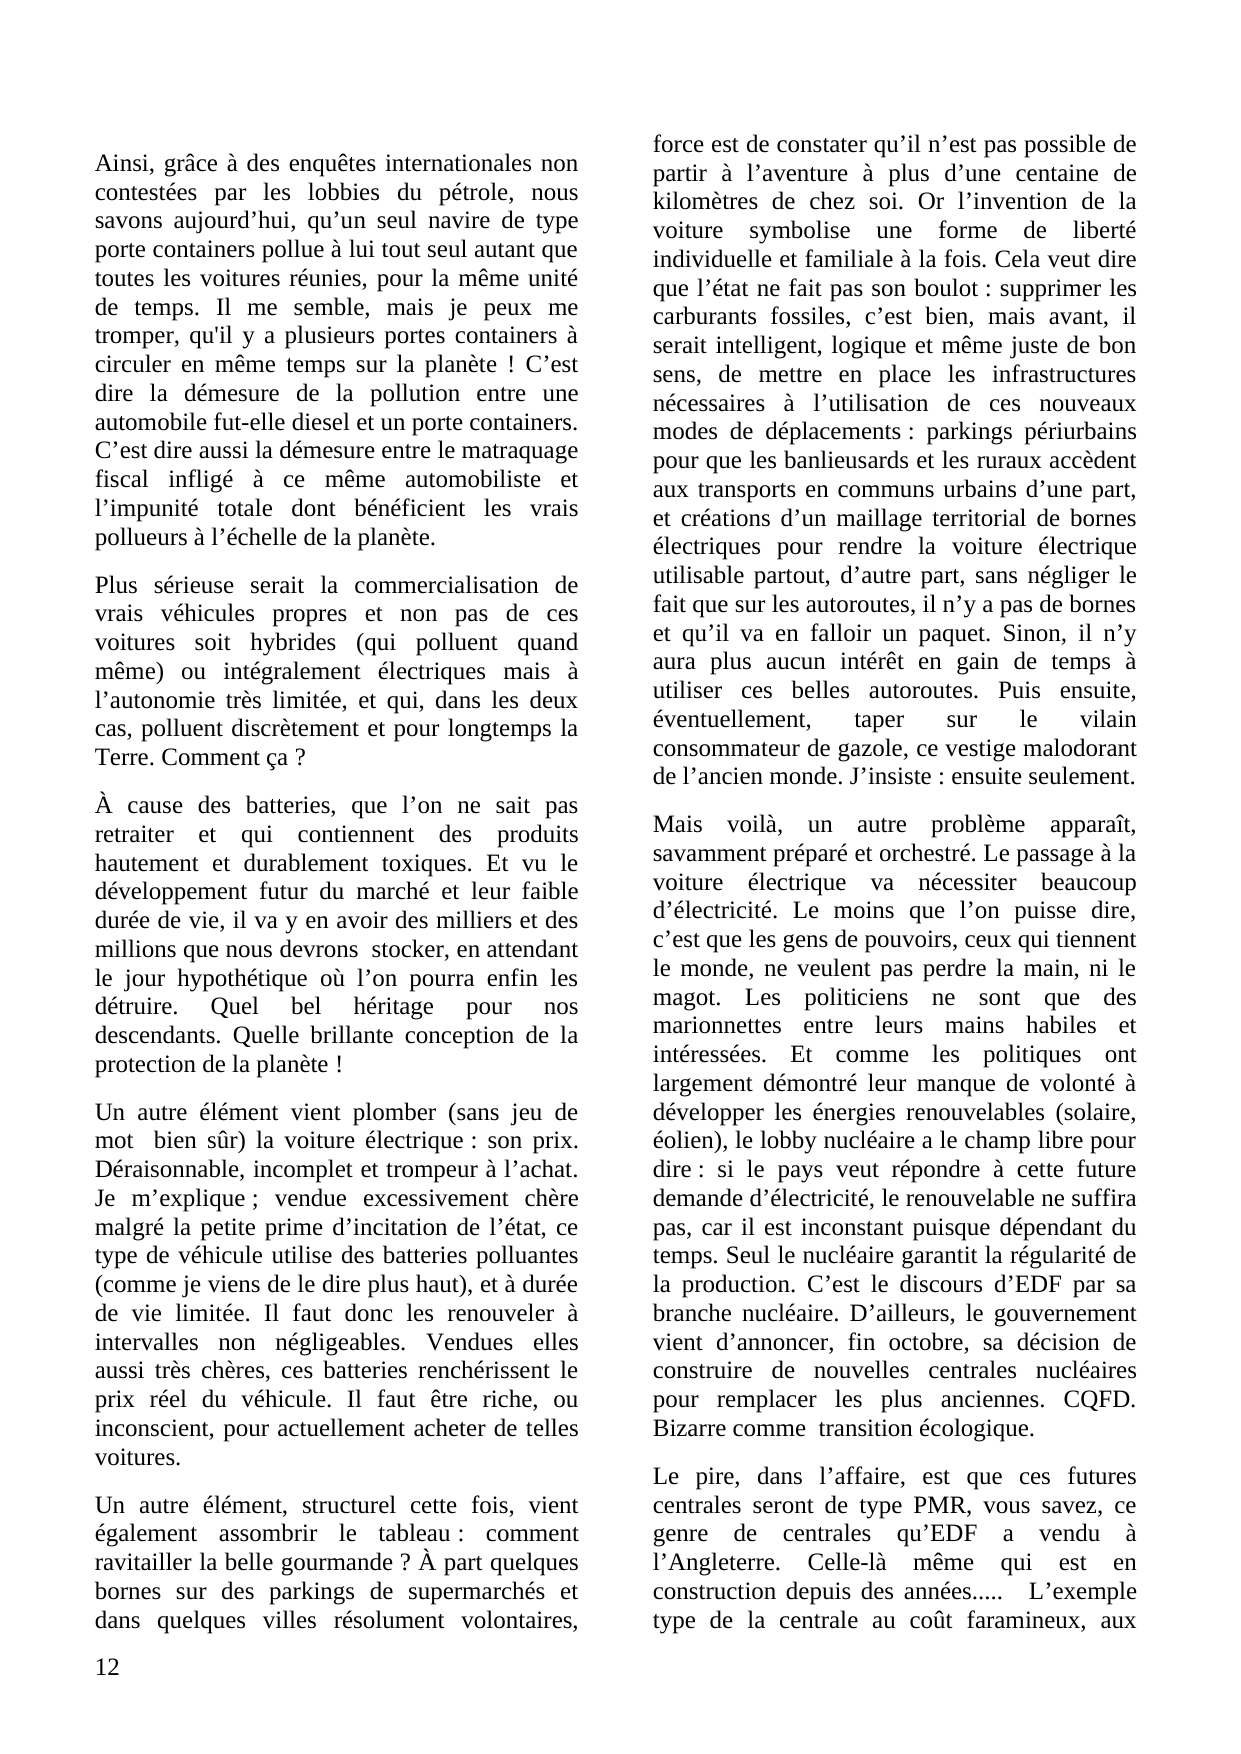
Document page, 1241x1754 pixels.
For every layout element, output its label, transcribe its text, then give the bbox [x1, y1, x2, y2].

text Un autre élément vient plomber (sans jeu de mot bien sûr) la voiture électrique : son prix. Déraisonnable, incomplet et trompeur à l’achat. Je m’explique ; vendue excessivement chère malgré la petite prime d’incitation de l’état, ce type de véhicule utilise des batteries polluantes (comme je viens de le dire plus haut), et à durée de vie limitée. Il faut donc les renouveler à intervalles non négligeables. Vendues elles aussi très chères, ces batteries renchérissent le prix réel du véhicule. Il faut être riche, ou inconscient, pour actuellement acheter de telles voitures. [94, 1097, 579, 1471]
text Mais voilà, un autre problème apparaît, savamment préparé et orchestré. Le passage à la voiture électrique va nécessiter beaucoup d’électricité. Le moins que l’on puisse dire, c’est que les gens de pouvoirs, ceux qui tiennent le monde, ne veulent pas perdre la main, ni le magot. Les politiciens ne sont que des marionnettes entre leurs mains habiles et intéressées. Et comme les politiques ont largement démontré leur manque de volonté à développer les énergies renouvelables (solaire, éolien), le lobby nucléaire a le champ libre pour dire : si le pays veut répondre à cette future demande d’électricité, le renouvelable ne suffira pas, car il est inconstant puisque dépendant du temps. Seul le nucléaire garantit la régularité de la production. C’est le discours d’EDF par sa branche nucléaire. D’ailleurs, le gouvernement vient d’annoncer, fin octobre, sa décision de construire de nouvelles centrales nucléaires pour remplacer les plus anciennes. CQFD. Bizarre comme transition écologique. [653, 809, 1137, 1442]
text Ainsi, grâce à des enquêtes internationales non contestées par les lobbies du pétrole, nous savons aujourd’hui, qu’un seul navire de type porte containers pollue à lui tout seul autant que toutes les voitures réunies, pour la même unité de temps. Il me semble, mais je peux me tromper, qu'il y a plusieurs portes containers à circuler en même temps sur la planète ! C’est dire la démesure de la pollution entre une automobile fut-elle diesel et un porte containers. C’est dire aussi la démesure entre le matraquage fiscal infligé à ce même automobiliste et l’impunité totale dont bénéficient les vrais pollueurs à l’échelle de la planète. [94, 148, 579, 551]
text Un autre élément, structurel cette fois, vient également assombrir le tableau : comment ravitailler la belle gourmande ? À part quelques bornes sur des parkings de supermarchés et dans quelques villes résolument volontaires, force est de constater qu’il n’est pas possible de partir à l’aventure à plus d’une centaine de kilomètres de chez soi. Or l’invention de la voiture symbolise une forme de liberté individuelle et familiale à la fois. Cela veut dire que l’état ne fait pas son boulot : supprimer les carburants fossiles, c’est bien, mais avant, il serait intelligent, logique et même juste de bon sens, de mettre en place les infrastructures nécessaires à l’utilisation de ces nouveaux modes de déplacements : parkings périurbains pour que les banlieusards et les ruraux accèdent aux transports en communs urbains d’une part, et créations d’un maillage territorial de bornes électriques pour rendre la voiture électrique utilisable partout, d’autre part, sans négliger le fait que sur les autoroutes, il n’y a pas de bornes et qu’il va en falloir un paquet. Sinon, il n’y aura plus aucun intérêt en gain de temps à utiliser ces belles autoroutes. Puis ensuite, éventuellement, taper sur le vilain consommateur de gazole, ce vestige malodorant de l’ancien monde. J’insiste : ensuite seulement. [653, 129, 1137, 790]
text À cause des batteries, que l’on ne sait pas retraiter et qui contiennent des produits hautement et durablement toxiques. Et vu le développement futur du marché et leur faible durée de vie, il va y en avoir des milliers et des millions que nous devrons stocker, en attendant le jour hypothétique où l’on pourra enfin les détruire. Quel bel héritage pour nos descendants. Quelle brillante conception de la protection de la planète ! [94, 790, 579, 1078]
text Plus sérieuse serait la commercialisation de vrais véhicules propres et non pas de ces voitures soit hybrides (qui polluent quand même) ou intégralement électriques mais à l’autonomie très limitée, et qui, dans les deux cas, polluent discrètement et pour longtemps la Terre. Comment ça ? [94, 570, 579, 771]
